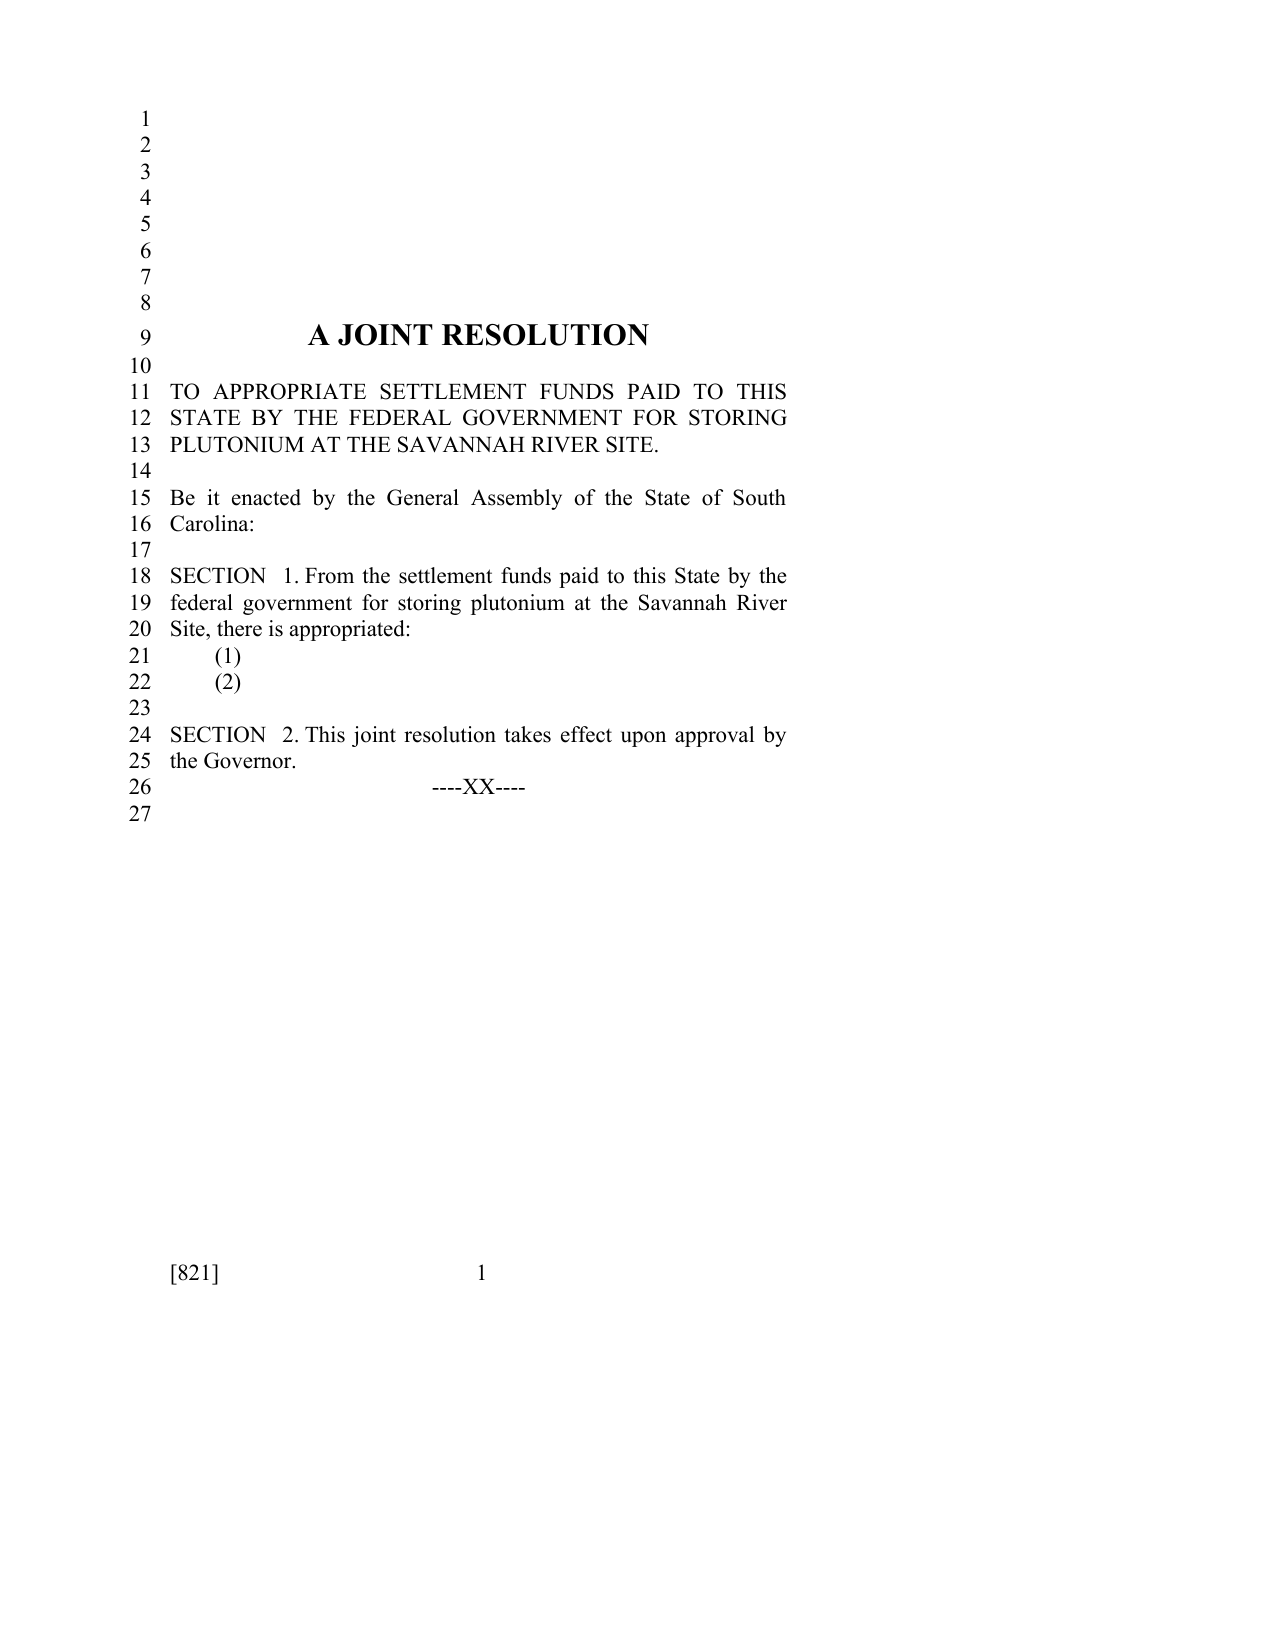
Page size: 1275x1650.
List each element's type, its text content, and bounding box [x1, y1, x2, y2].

text (2) [169, 668, 787, 694]
text Be it enacted by the General Assembly of the State of South Carolina: [169, 483, 787, 536]
text SECTION 2. This joint resolution takes effect upon approval by the Governor. [169, 721, 787, 773]
text ----XX---- [169, 773, 787, 800]
text SECTION 1. From the settlement funds paid to this State by the federal government for storing plutonium at the Savannah River Site, there is appropriated: [169, 563, 787, 642]
text (1) [169, 642, 787, 668]
text TO APPROPRIATE SETTLEMENT FUNDS PAID TO THIS STATE BY THE FEDERAL GOVERNMENT FOR STORING PLUTONIUM AT THE SAVANNAH RIVER SITE. [169, 378, 787, 457]
text A JOINT RESOLUTION [169, 316, 787, 352]
